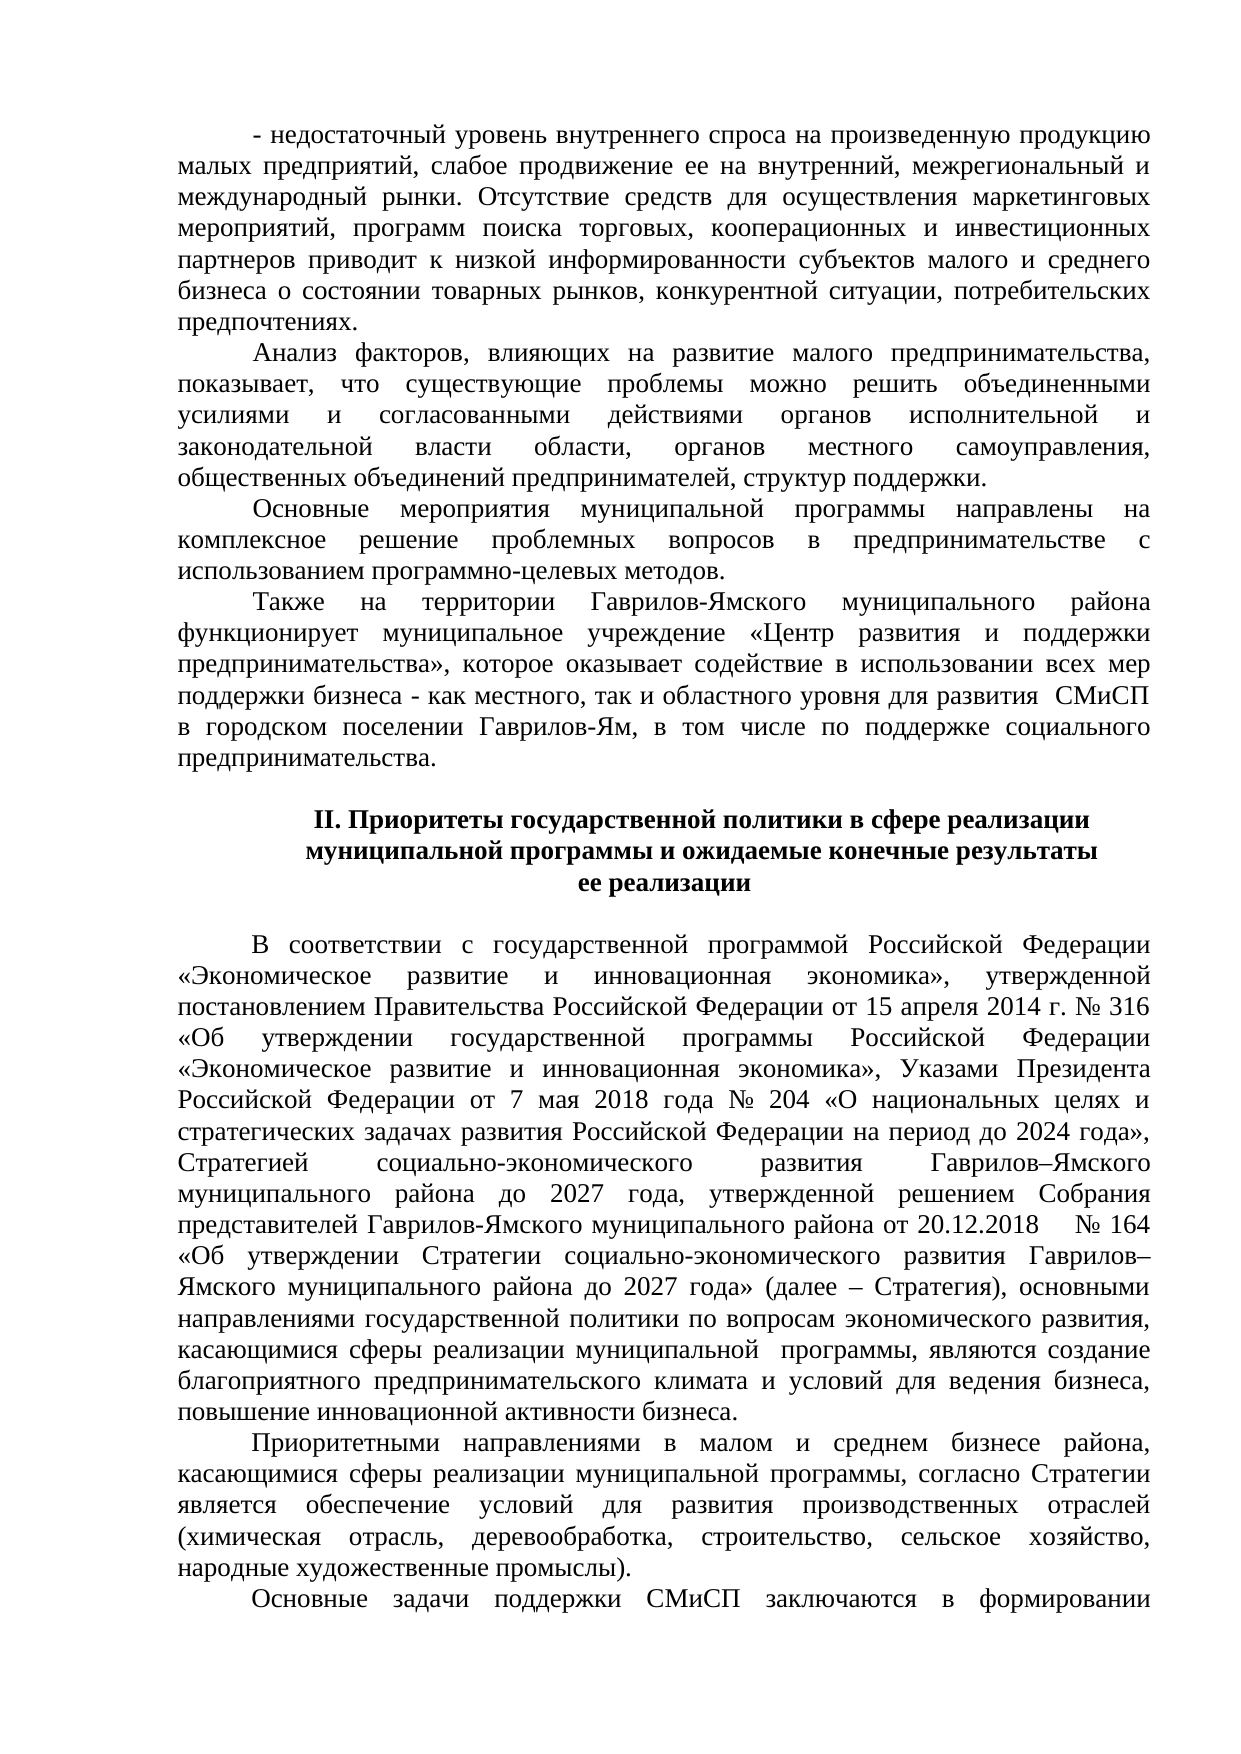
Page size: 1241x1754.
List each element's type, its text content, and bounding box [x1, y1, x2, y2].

text муниципальной программы и ожидаемые конечные результаты [177, 834, 1152, 866]
text - недостаточный уровень внутреннего спроса на произведенную продукцию малых предприятий, слабое продвижение ее на внутренний, межрегиональный и международный рынки. Отсутствие средств для осуществления маркетинговых мероприятий, программ поиска торговых, кооперационных и инвестиционных партнеров приводит к низкой информированности субъектов малого и среднего бизнеса о состоянии товарных рынков, конкурентной ситуации, потребительских предпочтениях. [177, 118, 1152, 336]
text Приоритетными направлениями в малом и среднем бизнесе района, касающимися сферы реализации муниципальной программы, согласно Стратегии является обеспечение условий для развития производственных отраслей (химическая отрасль, деревообработка, строительство, сельское хозяйство, народные художественные промыслы). [177, 1426, 1152, 1582]
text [177, 1582, 1152, 1613]
text В соответствии с государственной программой Российской Федерации «Экономическое развитие и инновационная экономика», утвержденной постановлением Правительства Российской Федерации от 15 апреля 2014 г. № 316 «Об утверждении государственной программы Российской Федерации «Экономическое развитие и инновационная экономика», Указами Президента Российской Федерации от 7 мая 2018 года № 204 «О национальных целях и стратегических задачах развития Российской Федерации на период до 2024 года»,​​ Стратегией социально-экономического развития Гаврилов–Ямского муниципального района до 2027 года, утвержденной решением Собрания представителей Гаврилов-Ямского муниципального района от 20.12.2018 № 164 «Об утверждении Стратегии социально-экономического развития Гаврилов–Ямского муниципального района до 2027 года» (далее – Стратегия), основными направлениями государственной политики по вопросам экономического развития, касающимися сферы реализации муниципальной программы, являются создание благоприятного предпринимательского климата и условий для ведения бизнеса, повышение инновационной активности бизнеса. [177, 928, 1152, 1426]
text ее реализации [177, 866, 1152, 897]
text II. Приоритеты государственной политики в сфере реализации [177, 803, 1152, 834]
text Основные мероприятия муниципальной программы направлены на комплексное решение проблемных вопросов в предпринимательстве с использованием программно-целевых методов. [177, 492, 1152, 585]
text Также на территории Гаврилов-Ямского муниципального района функционирует муниципальное учреждение «Центр развития и поддержки предпринимательства», которое оказывает содействие в использовании всех мер поддержки бизнеса - как местного, так и областного уровня для развития СМиСП в городском поселении Гаврилов-Ям, в том числе по поддержке социального предпринимательства. [177, 585, 1152, 772]
text Анализ факторов, влияющих на развитие малого предпринимательства, показывает, что существующие проблемы можно решить объединенными усилиями и согласованными действиями органов исполнительной и законодательной власти области, органов местного самоуправления, общественных объединений предпринимателей, структур поддержки. [177, 336, 1152, 492]
